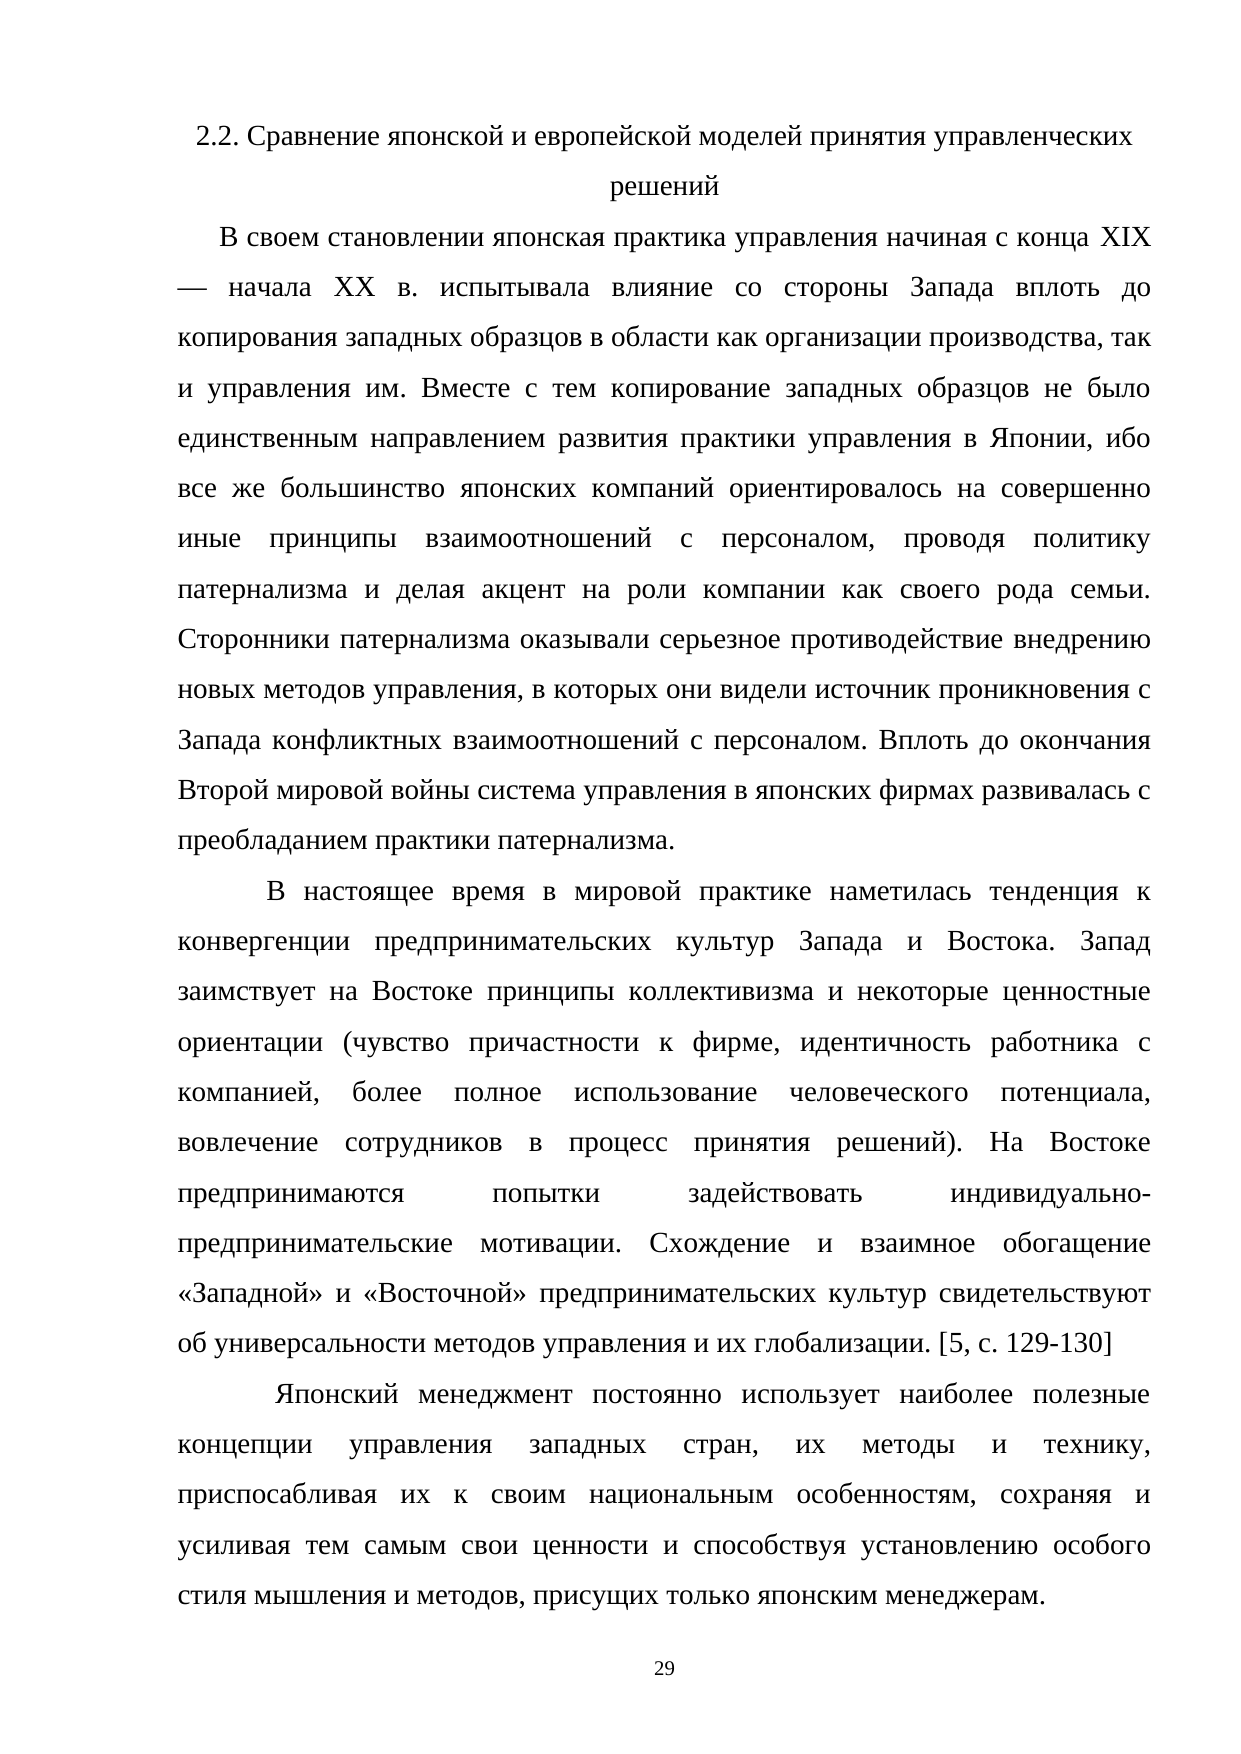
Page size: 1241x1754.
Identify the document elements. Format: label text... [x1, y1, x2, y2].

text 2.2. Сравнение японской и европейской моделей принятия управленческих решений [177, 118, 1152, 202]
list В настоящее время в мировой практике наметилась тенденция к конвергенции предпринимательских культур Запада и Востока. Запад заимствует на Востоке принципы коллективизма и некоторые ценностные ориентации (чувство причастности к фирме, идентичность работника с компанией, более полное использование человеческого потенциала, вовлечение сотрудников в процесс принятия решений). На Востоке предпринимаются попытки задействовать индивидуально- предпринимательские мотивации. Схождение и взаимное обогащение «Западной» и «Восточной» предпринимательских культур свидетельствуют об универсальности методов управления и их глобализации. [5, c. 129-130] [177, 873, 1152, 1359]
text Японский менеджмент постоянно использует наиболее полезные концепции управления западных стран, их методы и технику, приспосабливая их к своим национальным особенностям, сохраняя и усиливая тем самым свои ценности и способствуя установлению особого стиля мышления и методов, присущих только японским менеджерам. [177, 1376, 1152, 1611]
text В своем становлении японская практика управления начиная с конца XIX — начала XX в. испытывала влияние со стороны Запада вплоть до копирования западных образцов в области как организации производства, так и управления им. Вместе с тем копирование западных образцов не было единственным направлением развития практики управления в Японии, ибо все же большинство японских компаний ориентировалось на совершенно иные принципы взаимоотношений с персоналом, проводя политику патернализма и делая акцент на роли компании как своего рода семьи. Сторонники патернализма оказывали серьезное противодействие внедрению новых методов управления, в которых они видели источник проникновения с Запада конфликтных взаимоотношений с персоналом. Вплоть до окончания Второй мировой войны система управления в японских фирмах развивалась с преобладанием практики патернализма. [177, 219, 1152, 856]
